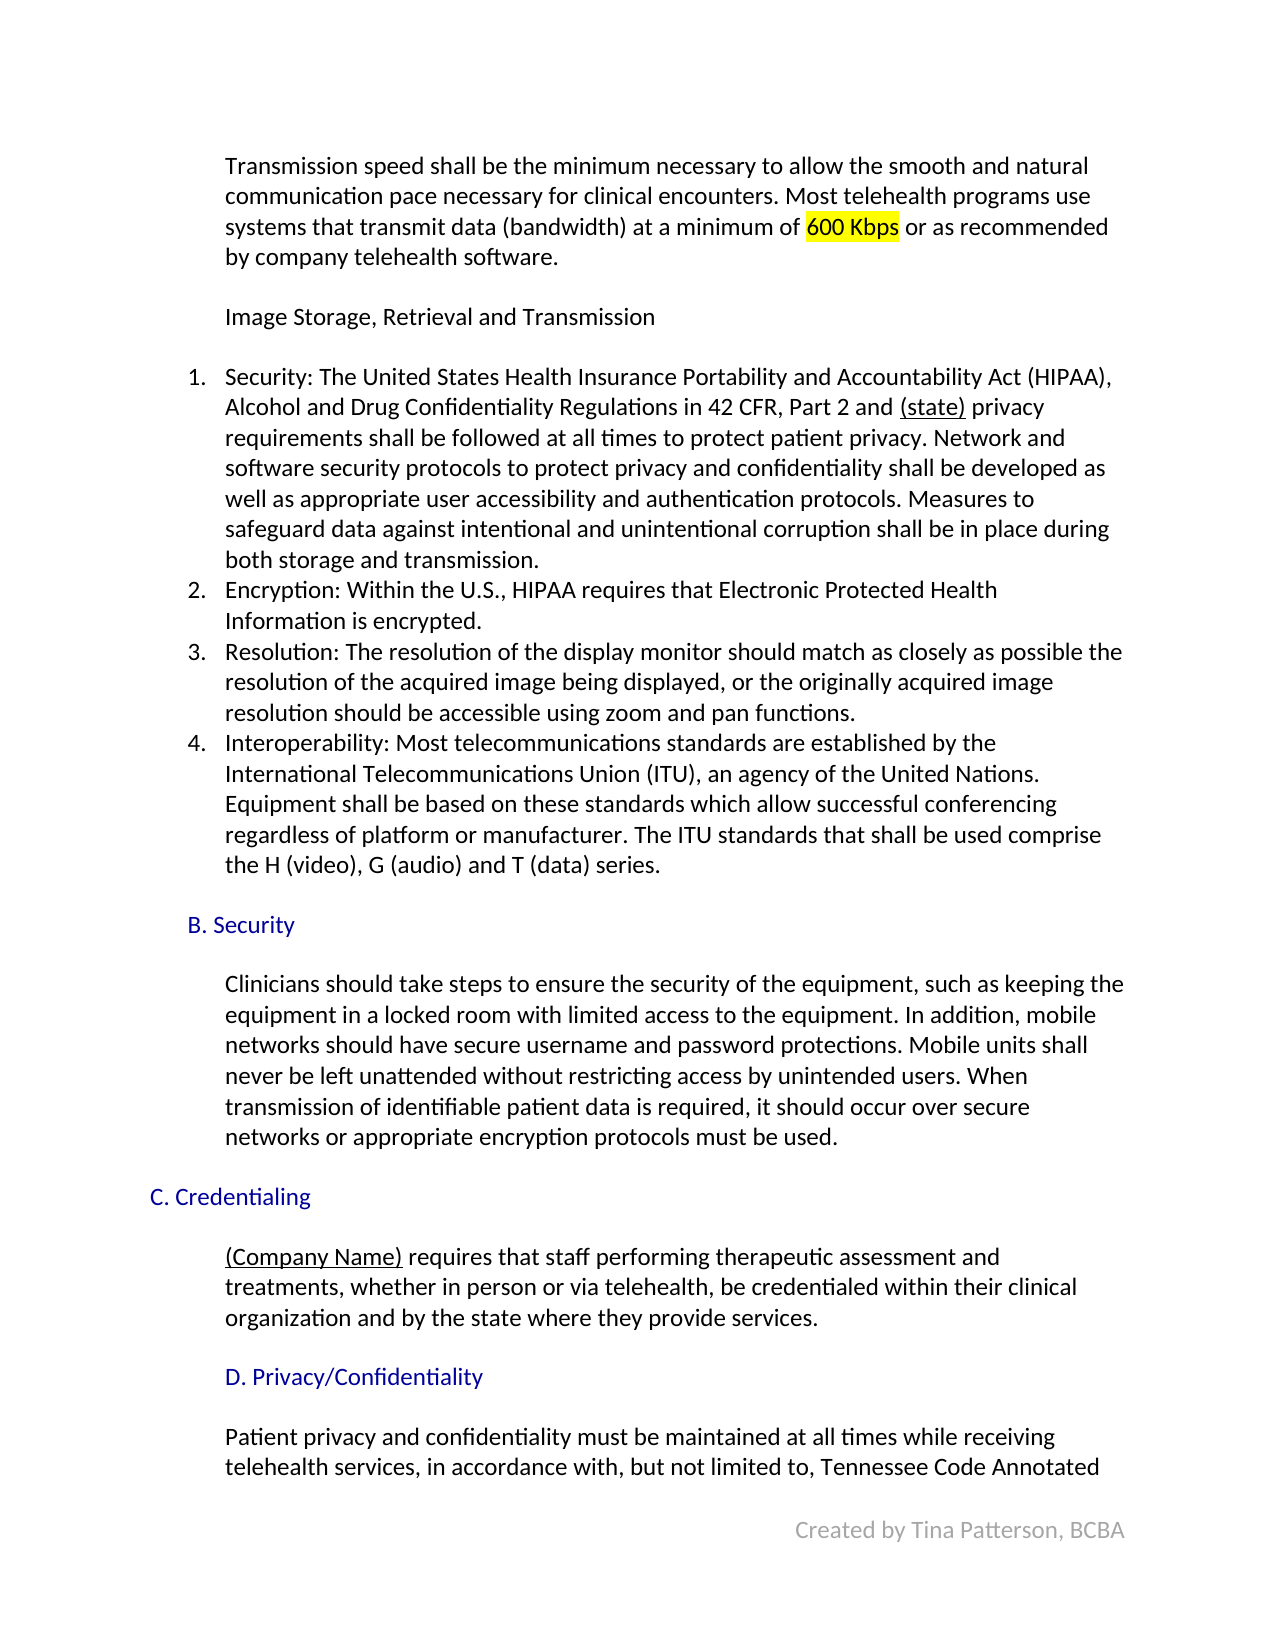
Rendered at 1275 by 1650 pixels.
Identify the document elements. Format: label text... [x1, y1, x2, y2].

text Image Storage, Retrieval and Transmission [225, 301, 1125, 332]
text (Company Name) requires that staff performing therapeutic assessment and treatments, whether in person or via telehealth, be credentialed within their clinical organization and by the state where they provide services. [225, 1241, 1125, 1332]
list Resolution: The resolution of the display monitor should match as closely as possible the resolution of the acquired image being displayed, or the originally acquired image resolution should be accessible using zoom and pan functions. [187, 636, 1125, 727]
text Clinicians should take steps to ensure the security of the equipment, such as keeping the equipment in a locked room with limited access to the equipment. In addition, mobile networks should have secure username and password protections. Mobile units shall never be left unattended without restricting access by unintended users. When transmission of identifiable patient data is required, it should occur over secure networks or appropriate encryption protocols must be used. [225, 969, 1125, 1152]
text B. Security [187, 909, 1125, 939]
list Interoperability: Most telecommunications standards are established by the International Telecommunications Union (ITU), an agency of the United Nations. Equipment shall be based on these standards which allow successful conferencing regardless of platform or manufacturer. The ITU standards that shall be used comprise the H (video), G (audio) and T (data) series. [187, 727, 1125, 880]
list Security: The United States Health Insurance Portability and Accountability Act (HIPAA), Alcohol and Drug Confidentiality Regulations in 42 CFR, Part 2 and (state) privacy requirements shall be followed at all times to protect patient privacy. Network and software security protocols to protect privacy and confidentiality shall be developed as well as appropriate user accessibility and authentication protocols. Measures to safeguard data against intentional and unintentional corruption shall be in place during both storage and transmission. [187, 361, 1125, 574]
text C. Credentialing [150, 1181, 1125, 1211]
text Transmission speed shall be the minimum necessary to allow the smooth and natural communication pace necessary for clinical encounters. Most telehealth programs use systems that transmit data (bandwidth) at a minimum of 600 Kbps or as recommended by company telehealth software. [225, 150, 1125, 272]
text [225, 1421, 1125, 1482]
text D. Privacy/Confidentiality [225, 1361, 1125, 1392]
list Encryption: Within the U.S., HIPAA requires that Electronic Protected Health Information is encrypted. [187, 574, 1125, 636]
